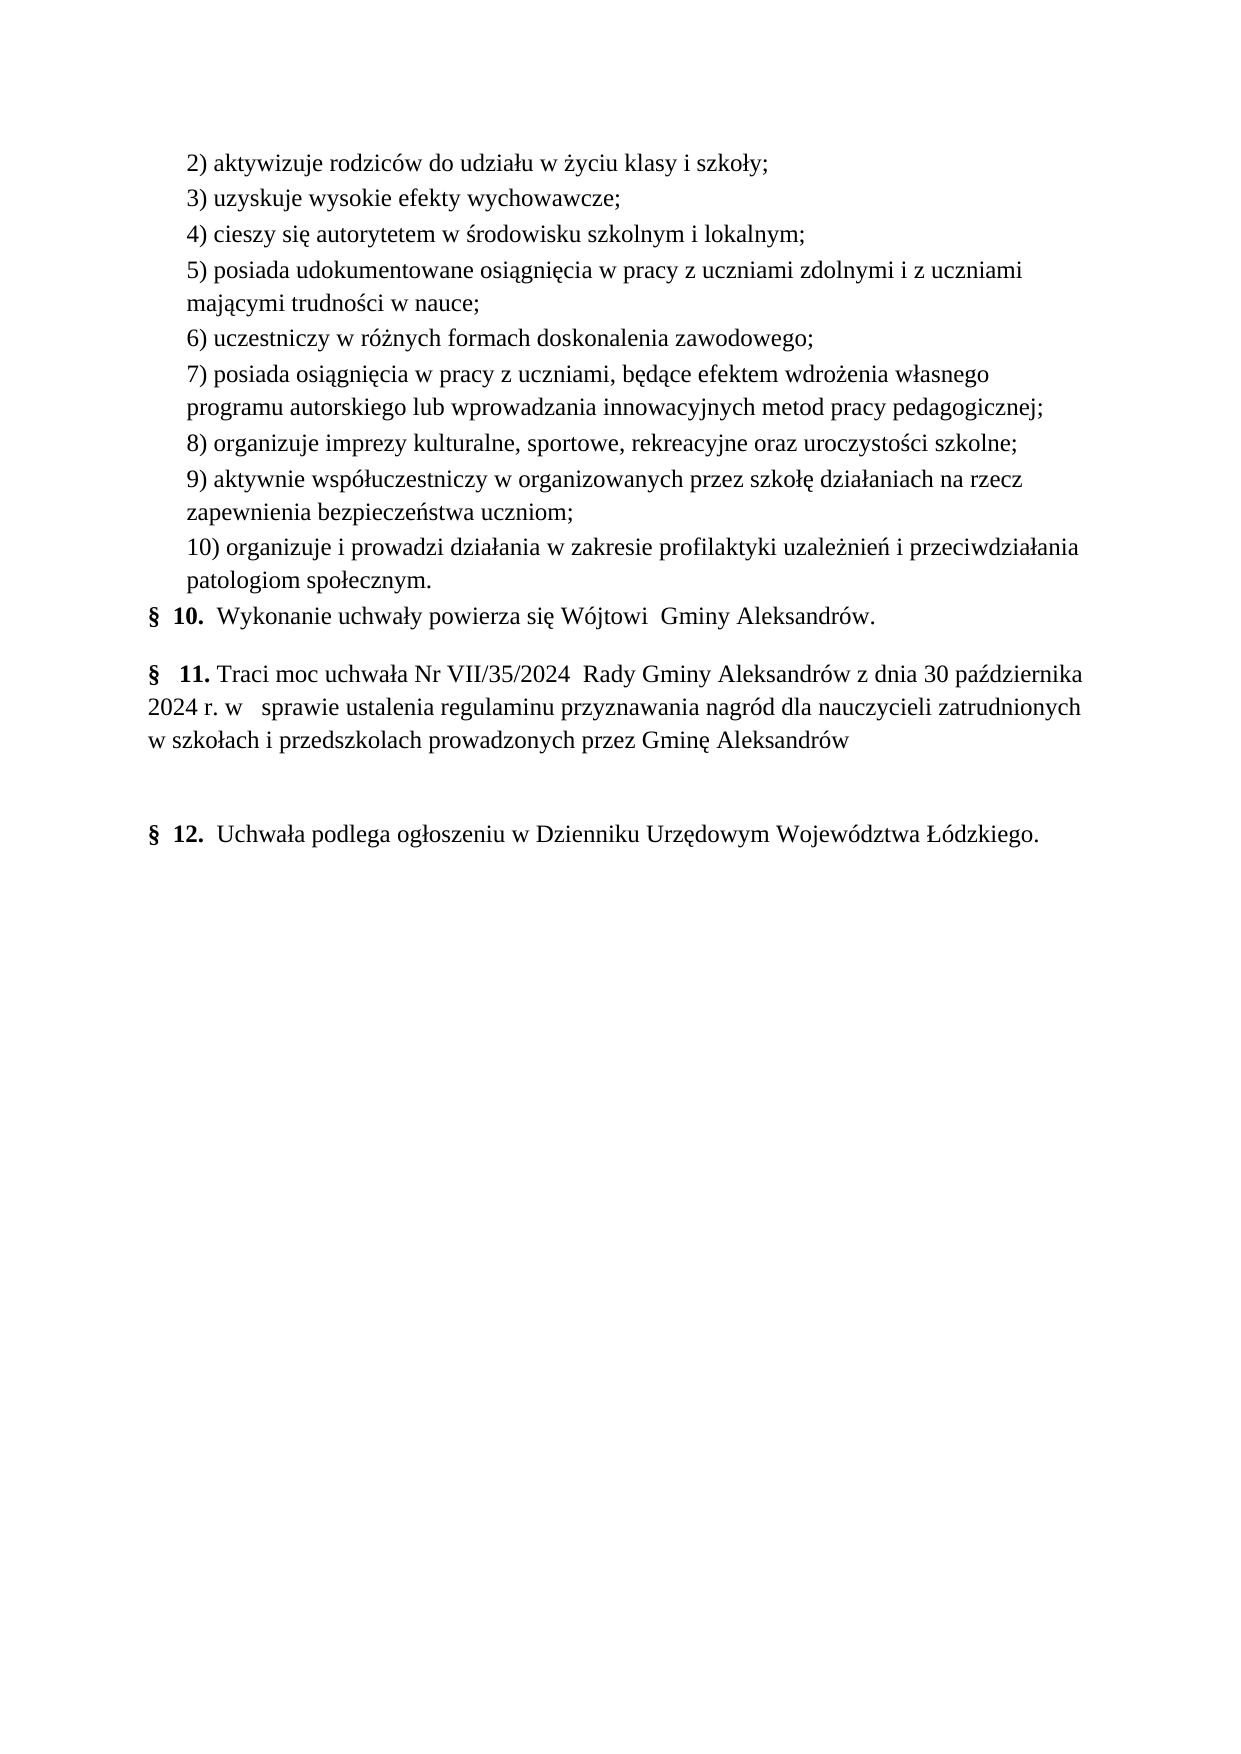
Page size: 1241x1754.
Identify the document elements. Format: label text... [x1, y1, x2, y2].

text 3) uzyskuje wysokie efekty wychowawcze; [186, 183, 1093, 212]
text § 11. Traci moc uchwała Nr VII/35/2024 Rady Gminy Aleksandrów z dnia 30 października 2024 r. w sprawie ustalenia regulaminu przyznawania nagród dla nauczycieli zatrudnionych w szkołach i przedszkolach prowadzonych przez Gminę Aleksandrów [148, 659, 1093, 754]
text 7) posiada osiągnięcia w pracy z uczniami, będące efektem wdrożenia własnego programu autorskiego lub wprowadzania innowacyjnych metod pracy pedagogicznej; [186, 359, 1093, 421]
text 10) organizuje i prowadzi działania w zakresie profilaktyki uzależnień i przeciwdziałania patologiom społecznym. [186, 532, 1093, 594]
text 4) cieszy się autorytetem w środowisku szkolnym i lokalnym; [186, 219, 1093, 248]
text § 12. Uchwała podlega ogłoszeniu w Dzienniku Urzędowym Województwa Łódzkiego. [148, 819, 1093, 848]
text § 10. Wykonanie uchwały powierza się Wójtowi Gminy Aleksandrów. [148, 601, 1093, 630]
text 6) uczestniczy w różnych formach doskonalenia zawodowego; [186, 323, 1093, 352]
text 2) aktywizuje rodziców do udziału w życiu klasy i szkoły; [186, 148, 1093, 176]
text 5) posiada udokumentowane osiągnięcia w pracy z uczniami zdolnymi i z uczniami mającymi trudności w nauce; [186, 255, 1093, 317]
text 9) aktywnie współuczestniczy w organizowanych przez szkołę działaniach na rzecz zapewnienia bezpieczeństwa uczniom; [186, 464, 1093, 526]
text 8) organizuje imprezy kulturalne, sportowe, rekreacyjne oraz uroczystości szkolne; [186, 428, 1093, 457]
